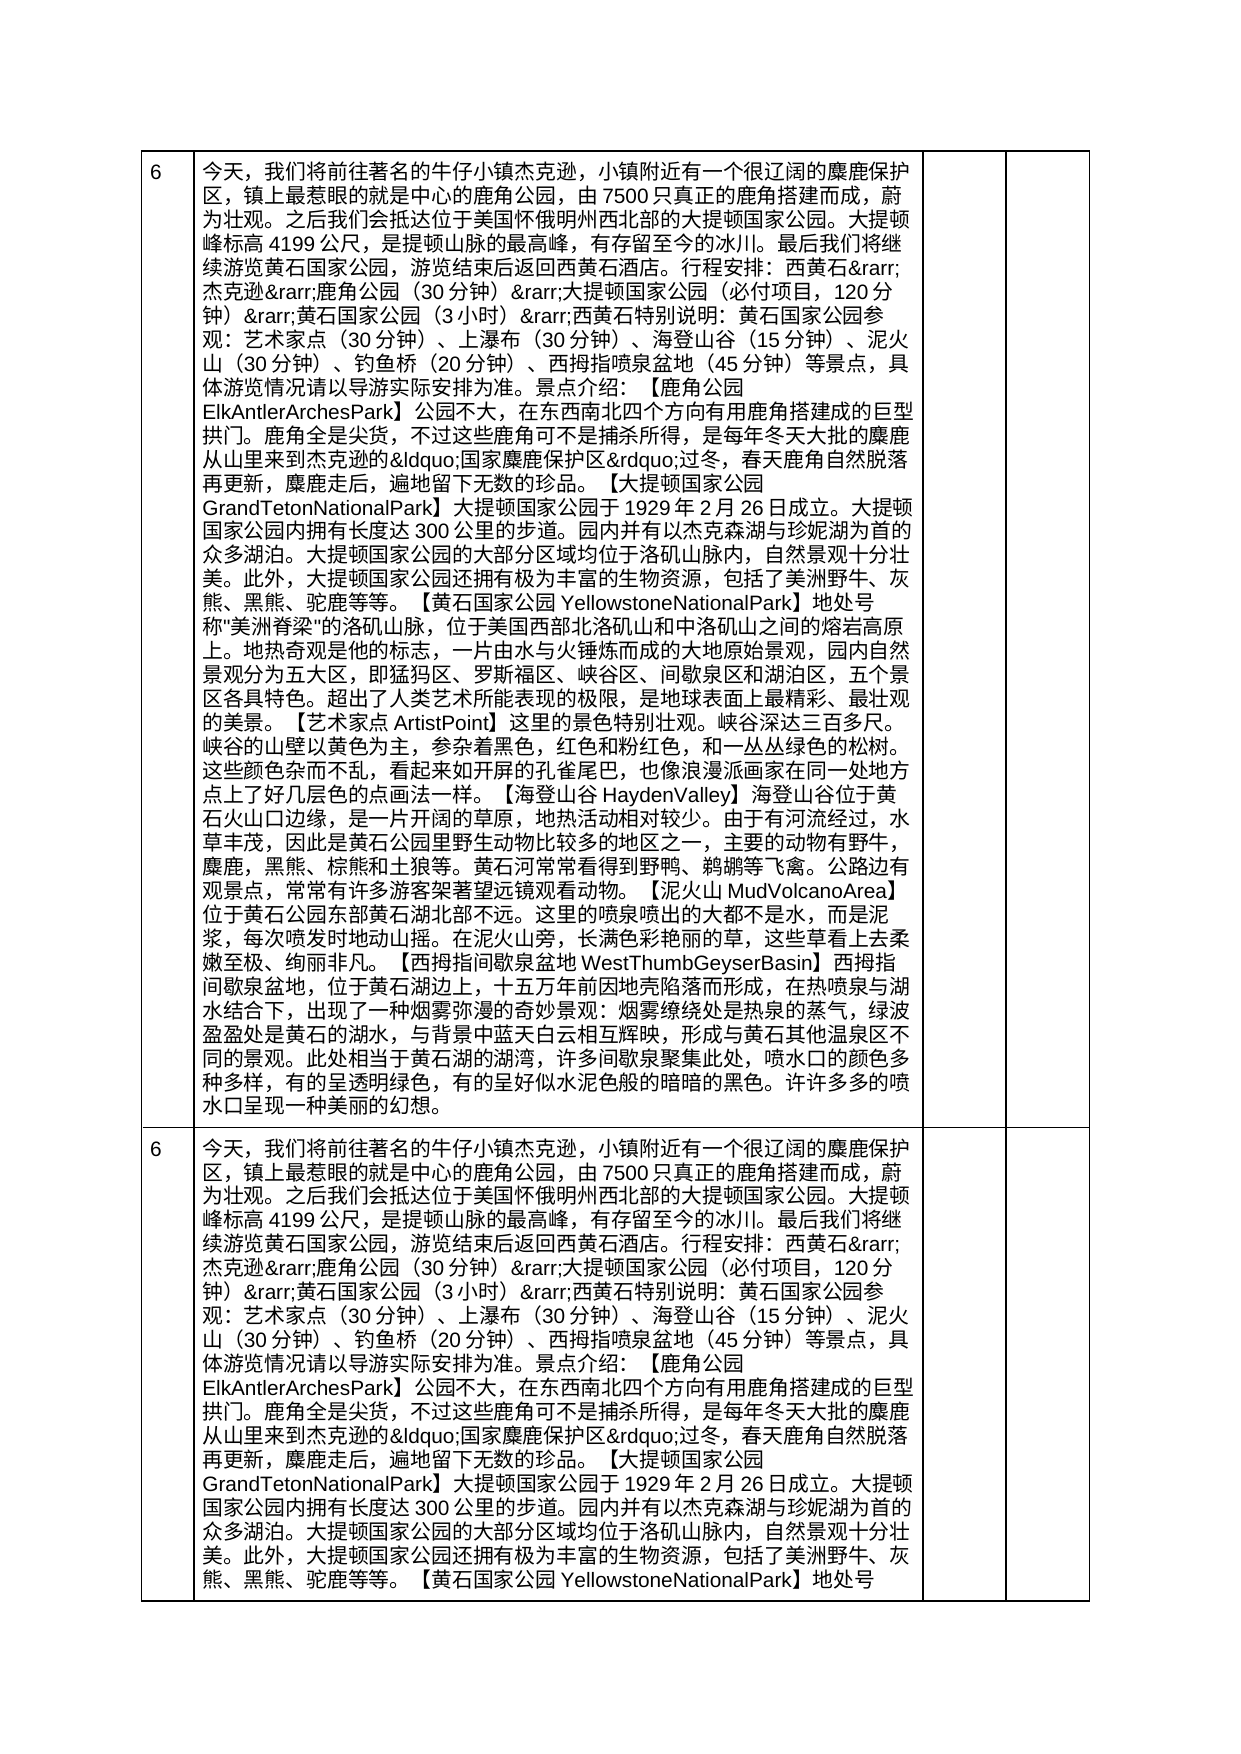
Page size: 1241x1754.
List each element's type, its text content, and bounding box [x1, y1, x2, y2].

table_cell [924, 1128, 1005, 1600]
table_cell 6 [142, 1128, 193, 1600]
table_cell 6 [142, 152, 193, 1127]
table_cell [195, 152, 922, 1127]
table_cell [1007, 152, 1089, 1127]
table_cell [1007, 1128, 1089, 1600]
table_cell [195, 1128, 922, 1600]
table_cell [924, 152, 1005, 1127]
